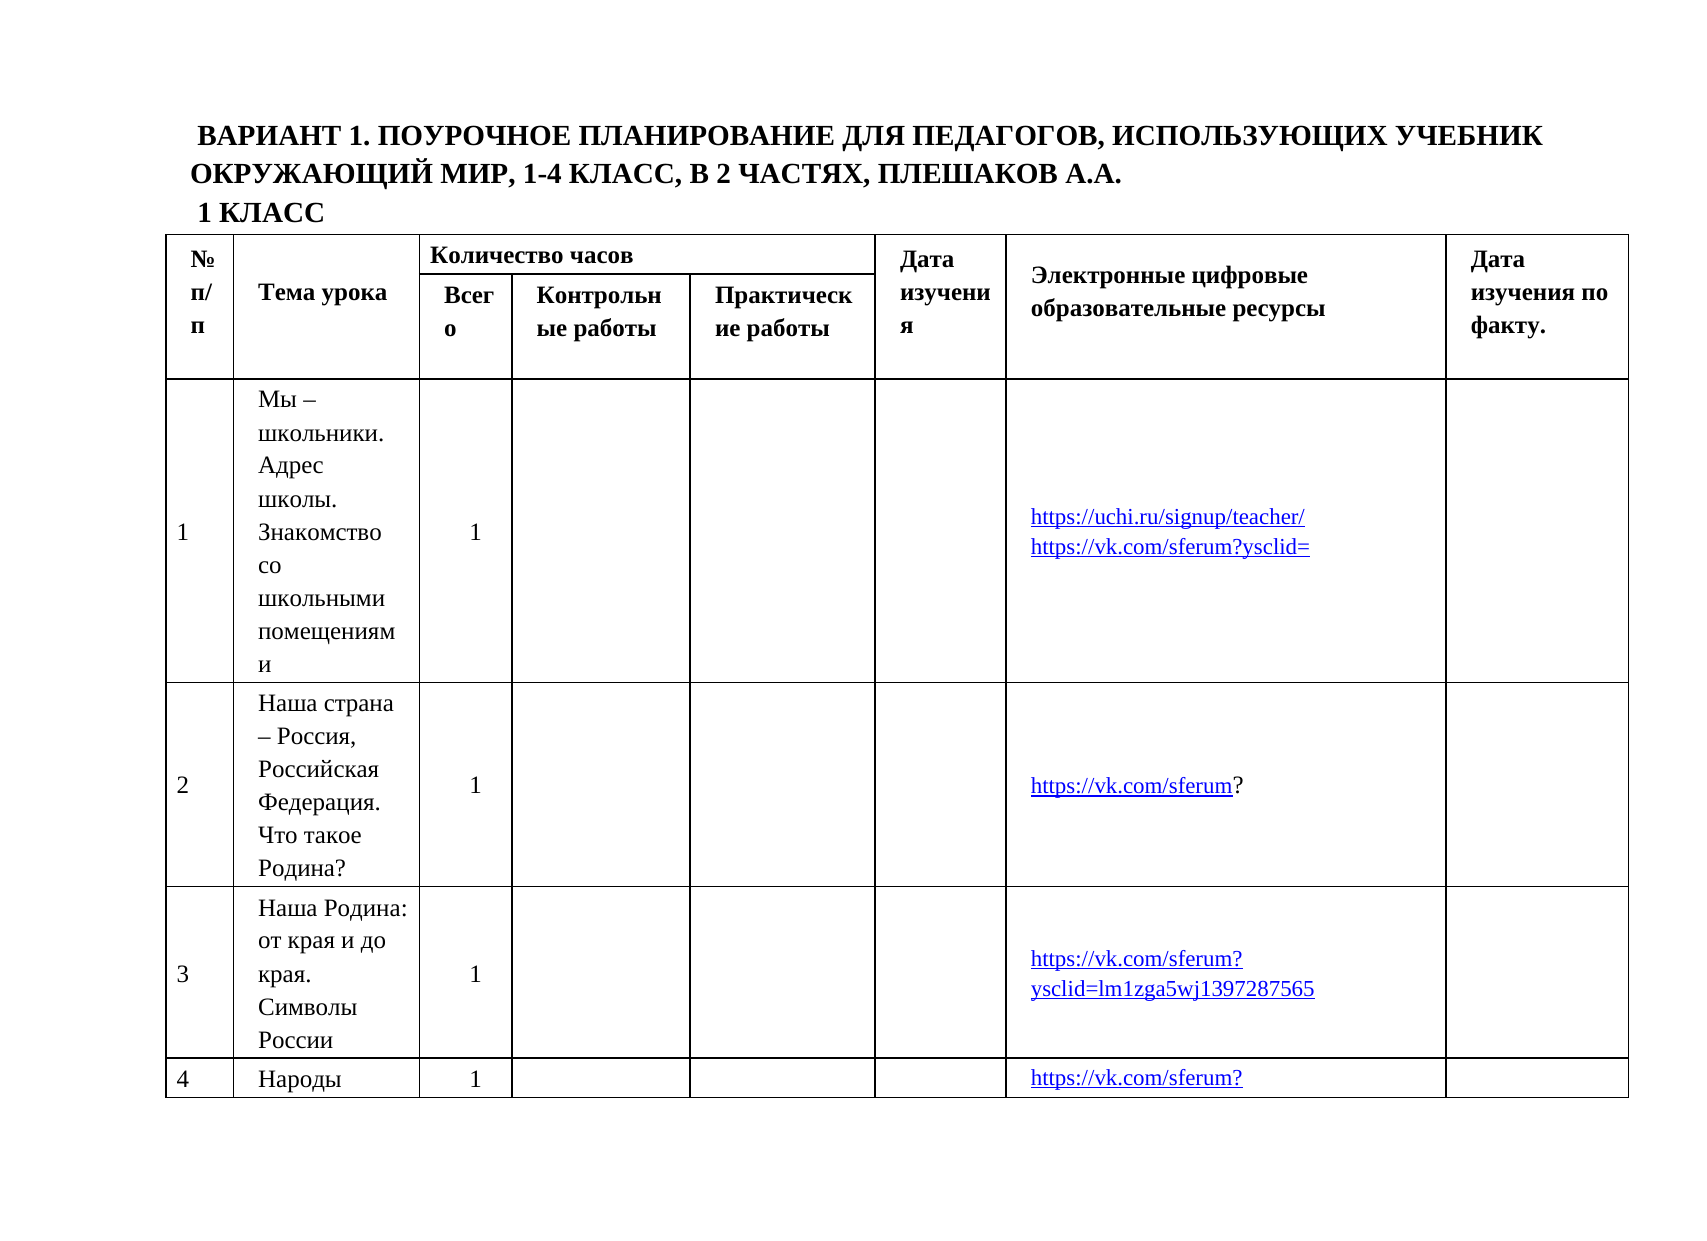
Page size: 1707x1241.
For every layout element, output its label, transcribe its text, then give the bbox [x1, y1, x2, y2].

table_cell [1447, 380, 1628, 681]
table_cell [1447, 887, 1628, 1057]
table_cell [691, 1059, 874, 1097]
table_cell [234, 1059, 419, 1097]
table_cell 3 [167, 887, 233, 1057]
table_header № п/п [167, 235, 233, 378]
table_cell 1 [420, 887, 511, 1057]
table_cell 1 [420, 683, 511, 886]
table_cell [513, 887, 689, 1057]
table_cell https://uchi.ru/signup/teacher/ https://vk.com/sferum?ysclid= [1007, 380, 1445, 681]
table_cell [691, 887, 874, 1057]
table_cell 1 [167, 380, 233, 681]
table_cell Практические работы [691, 275, 874, 378]
table_cell 4 [167, 1059, 233, 1097]
table_header Электронные цифровые образовательные ресурсы [1007, 235, 1445, 378]
table_header Тема урока [234, 235, 419, 378]
table_cell Мы – школьники. Адрес школы. Знакомство со школьными помещениями [234, 380, 419, 681]
table_cell [876, 887, 1005, 1057]
table_cell [513, 1059, 689, 1097]
table_cell [513, 380, 689, 681]
table_cell 1 [420, 1059, 511, 1097]
table_cell Наша Родина: от края и до края. Символы России [234, 887, 419, 1057]
text 1 КЛАСС [190, 195, 1618, 229]
table_cell [876, 1059, 1005, 1097]
table_cell Контрольные работы [513, 275, 689, 378]
table_cell [691, 380, 874, 681]
table_cell Наша страна – Россия, Российская Федерация. Что такое Родина? [234, 683, 419, 886]
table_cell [1007, 1059, 1445, 1097]
table_header Количество часов [420, 235, 874, 273]
table_cell Всего [420, 275, 511, 378]
table_header Дата изучения [876, 235, 1005, 378]
text ВАРИАНТ 1. ПОУРОЧНОЕ ПЛАНИРОВАНИЕ ДЛЯ ПЕДАГОГОВ, ИСПОЛЬЗУЮЩИХ УЧЕБНИК ОКРУЖАЮЩИЙ МИР, 1-4 КЛАСС, В 2 ЧАСТЯХ, ПЛЕШАКОВ А.А. [190, 118, 1618, 190]
table_cell https://vk.com/sferum? [1007, 683, 1445, 886]
table_cell [513, 683, 689, 886]
table_cell [1447, 683, 1628, 886]
table_cell [876, 380, 1005, 681]
table_cell 2 [167, 683, 233, 886]
table_cell [1447, 1059, 1628, 1097]
table_header Дата изучения по факту. [1447, 235, 1628, 378]
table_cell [1007, 887, 1445, 1057]
table_cell 1 [420, 380, 511, 681]
table_cell [691, 683, 874, 886]
table_cell [876, 683, 1005, 886]
